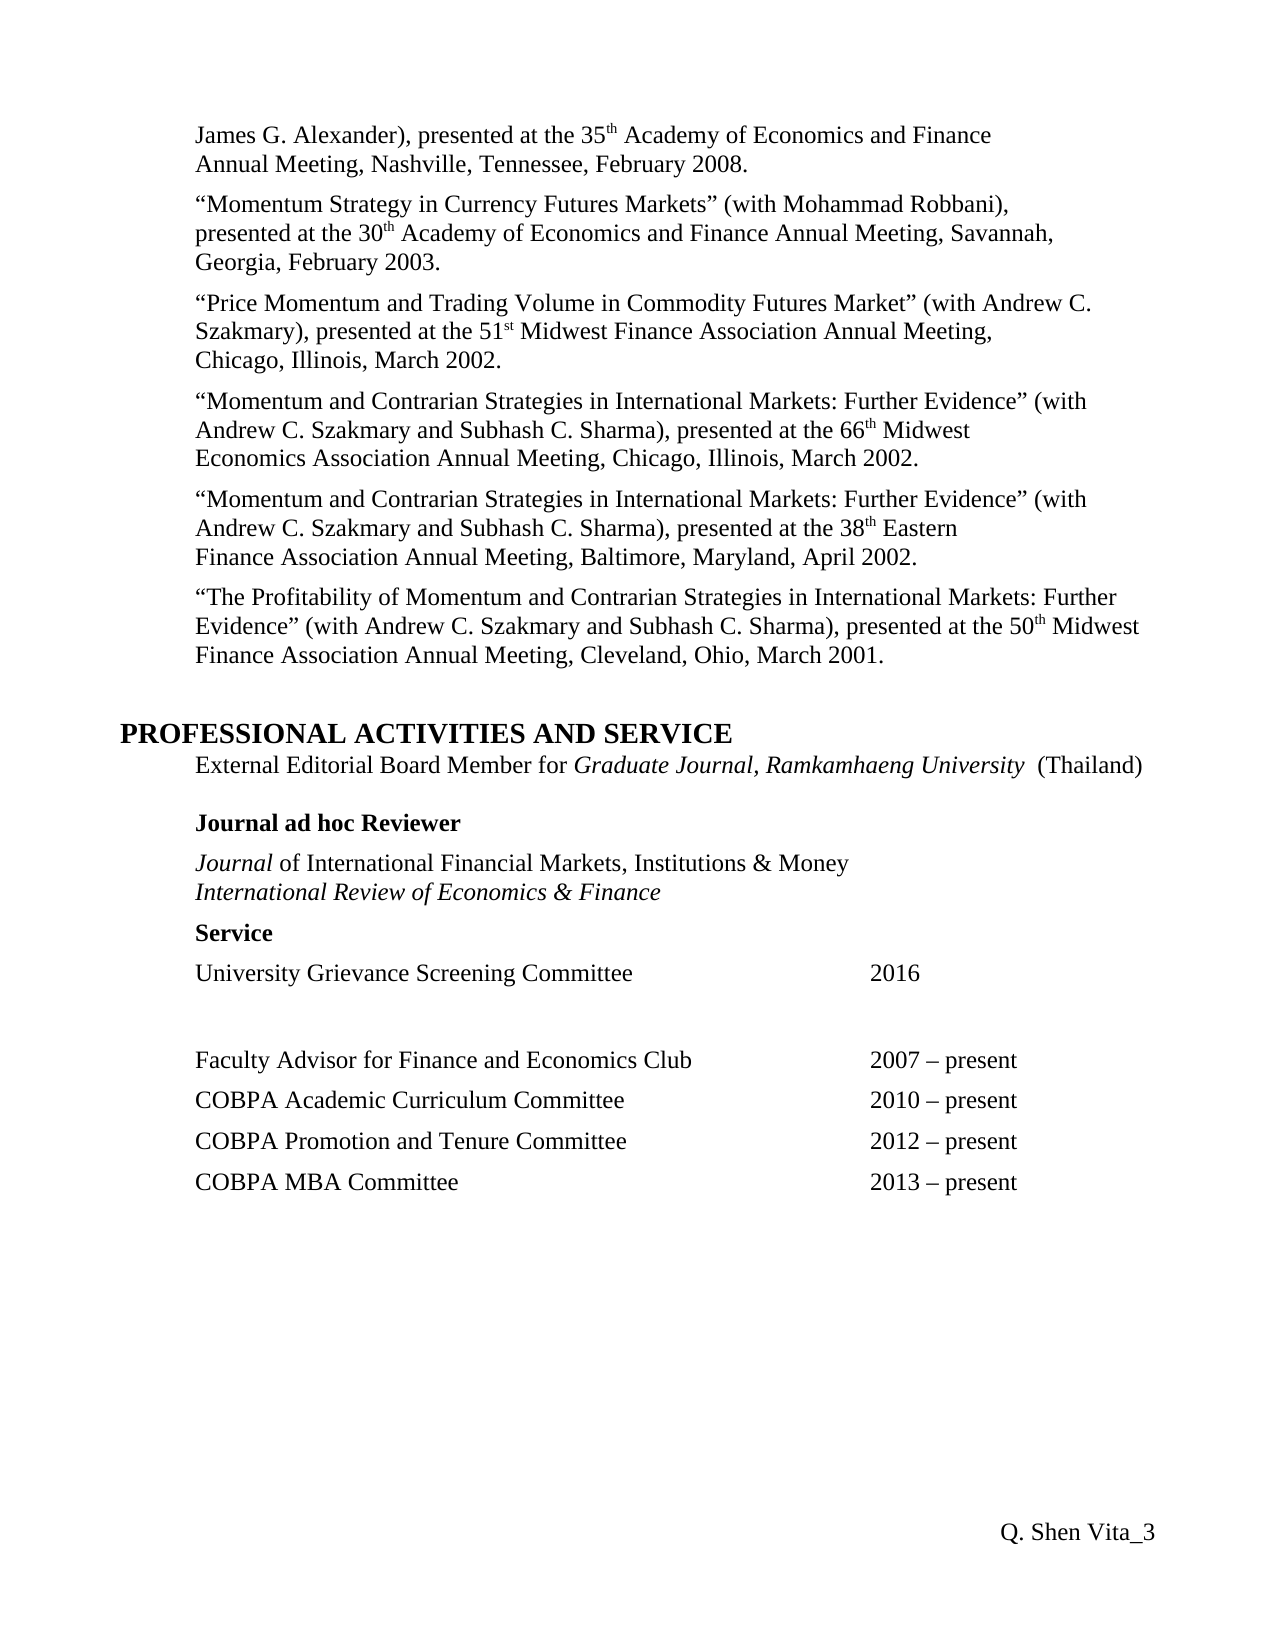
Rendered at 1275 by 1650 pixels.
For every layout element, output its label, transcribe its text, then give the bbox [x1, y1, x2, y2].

text Faculty Advisor for Finance and Economics Club 2007 – present [120, 1016, 1155, 1073]
text COBPA MBA Committee 2013 – present [120, 1167, 1155, 1196]
text External Editorial Board Member for Graduate Journal, Ramkamhaeng University (Thailand) [195, 750, 1155, 779]
text “Momentum and Contrarian Strategies in International Markets: Further Evidence” (with Andrew C. Szakmary and Subhash C. Sharma), presented at the 66th Midwest Economics Association Annual Meeting, Chicago, Illinois, March 2002. [120, 386, 1155, 472]
text International Review of Economics & Finance [120, 877, 1155, 906]
text Service [120, 918, 1155, 947]
text Journal of International Financial Markets, Institutions & Money [120, 848, 1155, 877]
text “Price Momentum and Trading Volume in Commodity Futures Market” (with Andrew C. Szakmary), presented at the 51st Midwest Finance Association Annual Meeting, Chicago, Illinois, March 2002. [120, 288, 1155, 374]
text University Grievance Screening Committee 2016 [120, 958, 1155, 1016]
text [120, 120, 1155, 177]
subtitle PROFESSIONAL ACTIVITIES AND SERVICE [120, 717, 1155, 750]
text “Momentum Strategy in Currency Futures Markets” (with Mohammad Robbani), presented at the 30th Academy of Economics and Finance Annual Meeting, Savannah, Georgia, February 2003. [120, 189, 1155, 276]
text Journal ad hoc Reviewer [120, 808, 1155, 836]
text COBPA Academic Curriculum Committee 2010 – present [120, 1073, 1155, 1114]
text COBPA Promotion and Tenure Committee 2012 – present [120, 1126, 1155, 1155]
text “Momentum and Contrarian Strategies in International Markets: Further Evidence” (with Andrew C. Szakmary and Subhash C. Sharma), presented at the 38th Eastern Finance Association Annual Meeting, Baltimore, Maryland, April 2002. [120, 484, 1155, 570]
subtitle “The Profitability of Momentum and Contrarian Strategies in International Markets: Further Evidence” (with Andrew C. Szakmary and Subhash C. Sharma), presented at the 50th Midwest Finance Association Annual Meeting, Cleveland, Ohio, March 2001. [195, 582, 1155, 669]
